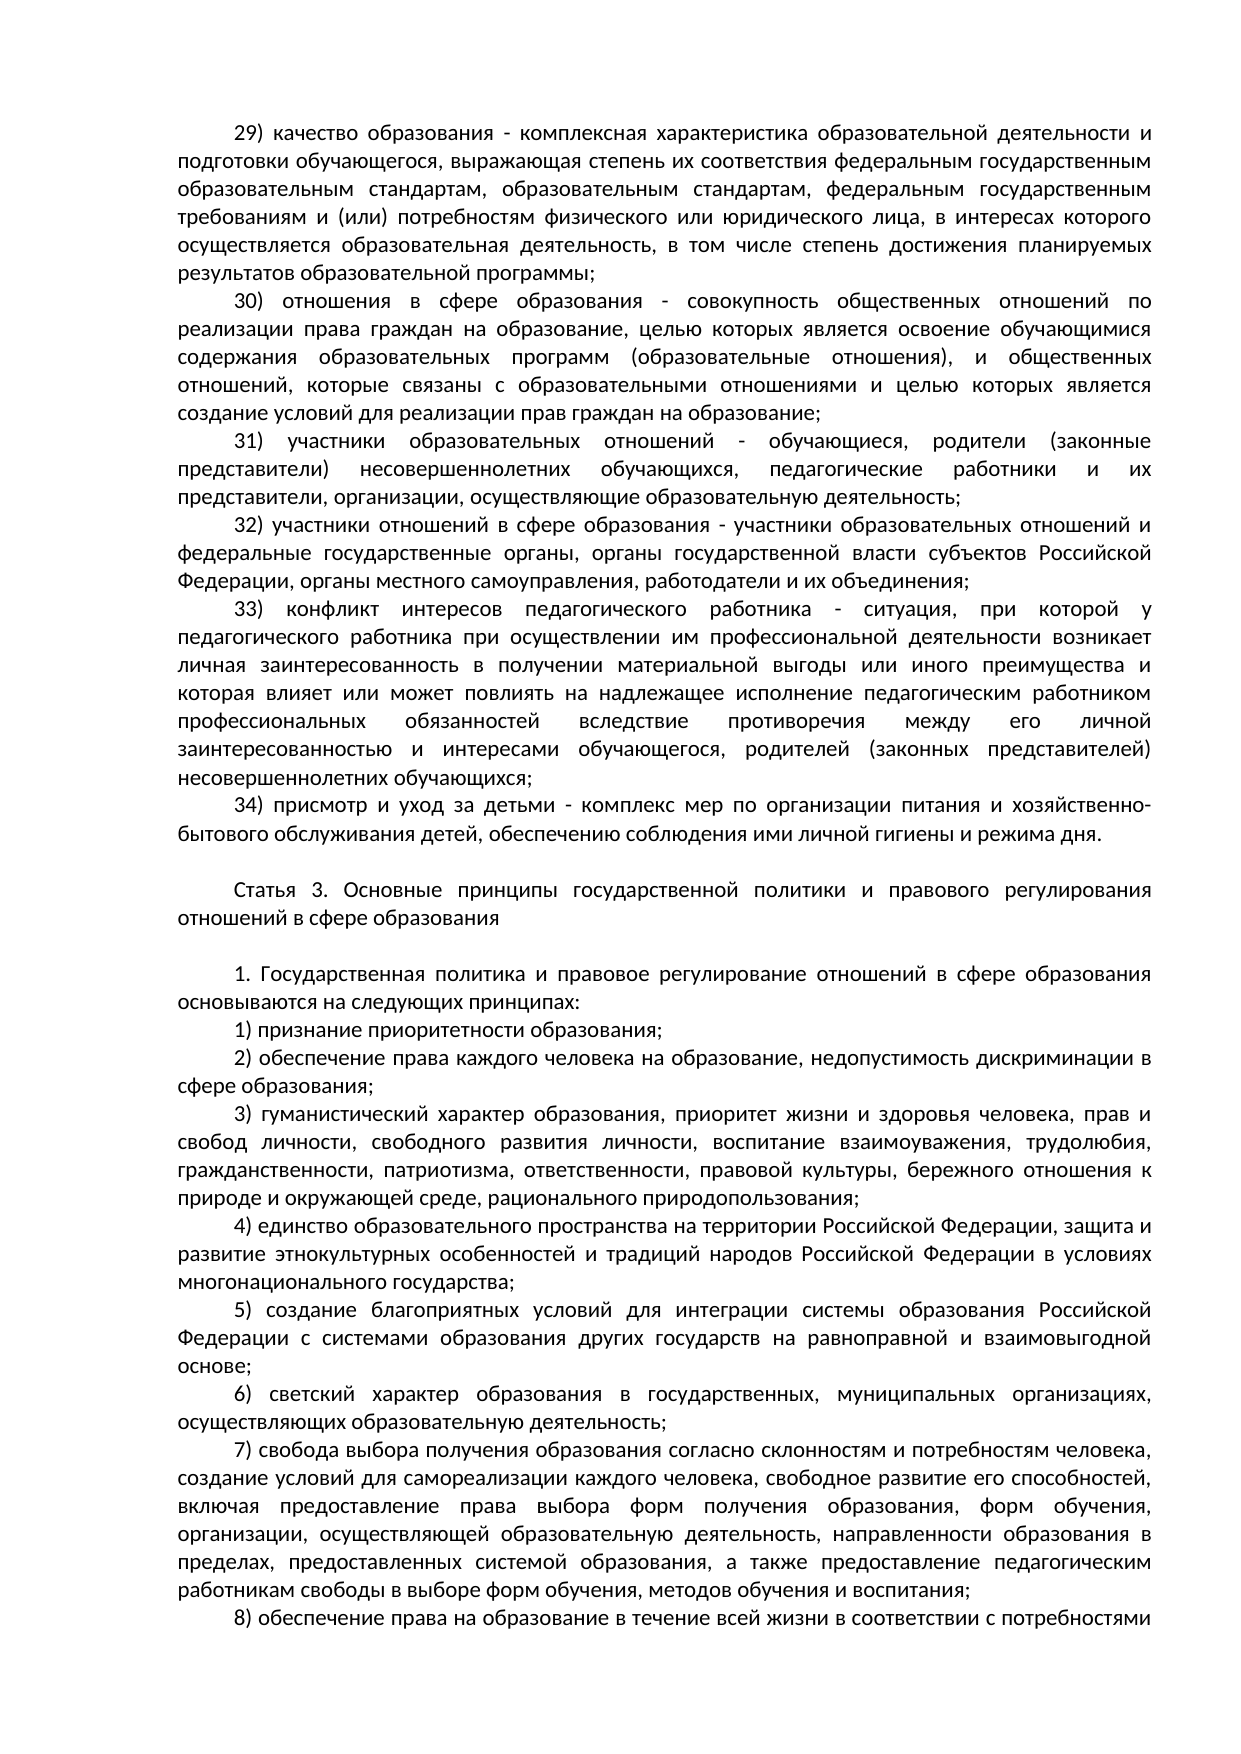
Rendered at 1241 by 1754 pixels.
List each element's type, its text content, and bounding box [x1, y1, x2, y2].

text 30) отношения в сфере образования - совокупность общественных отношений по реализации права граждан на образование, целью которых является освоение обучающимися содержания образовательных программ (образовательные отношения), и общественных отношений, которые связаны с образовательными отношениями и целью которых является создание условий для реализации прав граждан на образование; [177, 286, 1152, 426]
text 1) признание приоритетности образования; [177, 1015, 1152, 1043]
text 5) создание благоприятных условий для интеграции системы образования Российской Федерации с системами образования других государств на равноправной и взаимовыгодной основе; [177, 1295, 1152, 1379]
text 31) участники образовательных отношений - обучающиеся, родители (законные представители) несовершеннолетних обучающихся, педагогические работники и их представители, организации, осуществляющие образовательную деятельность; [177, 426, 1152, 510]
text 2) обеспечение права каждого человека на образование, недопустимость дискриминации в сфере образования; [177, 1043, 1152, 1099]
text 32) участники отношений в сфере образования - участники образовательных отношений и федеральные государственные органы, органы государственной власти субъектов Российской Федерации, органы местного самоуправления, работодатели и их объединения; [177, 510, 1152, 594]
text 1. Государственная политика и правовое регулирование отношений в сфере образования основываются на следующих принципах: [177, 959, 1152, 1015]
text 29) качество образования - комплексная характеристика образовательной деятельности и подготовки обучающегося, выражающая степень их соответствия федеральным государственным образовательным стандартам, образовательным стандартам, федеральным государственным требованиям и (или) потребностям физического или юридического лица, в интересах которого осуществляется образовательная деятельность, в том числе степень достижения планируемых результатов образовательной программы; [177, 118, 1152, 286]
text 3) гуманистический характер образования, приоритет жизни и здоровья человека, прав и свобод личности, свободного развития личности, воспитание взаимоуважения, трудолюбия, гражданственности, патриотизма, ответственности, правовой культуры, бережного отношения к природе и окружающей среде, рационального природопользования; [177, 1099, 1152, 1211]
text Статья 3. Основные принципы государственной политики и правового регулирования отношений в сфере образования [177, 875, 1152, 931]
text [177, 1603, 1152, 1631]
text 7) свобода выбора получения образования согласно склонностям и потребностям человека, создание условий для самореализации каждого человека, свободное развитие его способностей, включая предоставление права выбора форм получения образования, форм обучения, организации, осуществляющей образовательную деятельность, направленности образования в пределах, предоставленных системой образования, а также предоставление педагогическим работникам свободы в выборе форм обучения, методов обучения и воспитания; [177, 1435, 1152, 1603]
text 33) конфликт интересов педагогического работника - ситуация, при которой у педагогического работника при осуществлении им профессиональной деятельности возникает личная заинтересованность в получении материальной выгоды или иного преимущества и которая влияет или может повлиять на надлежащее исполнение педагогическим работником профессиональных обязанностей вследствие противоречия между его личной заинтересованностью и интересами обучающегося, родителей (законных представителей) несовершеннолетних обучающихся; [177, 594, 1152, 791]
text 4) единство образовательного пространства на территории Российской Федерации, защита и развитие этнокультурных особенностей и традиций народов Российской Федерации в условиях многонационального государства; [177, 1211, 1152, 1295]
text 34) присмотр и уход за детьми - комплекс мер по организации питания и хозяйственно-бытового обслуживания детей, обеспечению соблюдения ими личной гигиены и режима дня. [177, 791, 1152, 847]
text 6) светский характер образования в государственных, муниципальных организациях, осуществляющих образовательную деятельность; [177, 1379, 1152, 1435]
